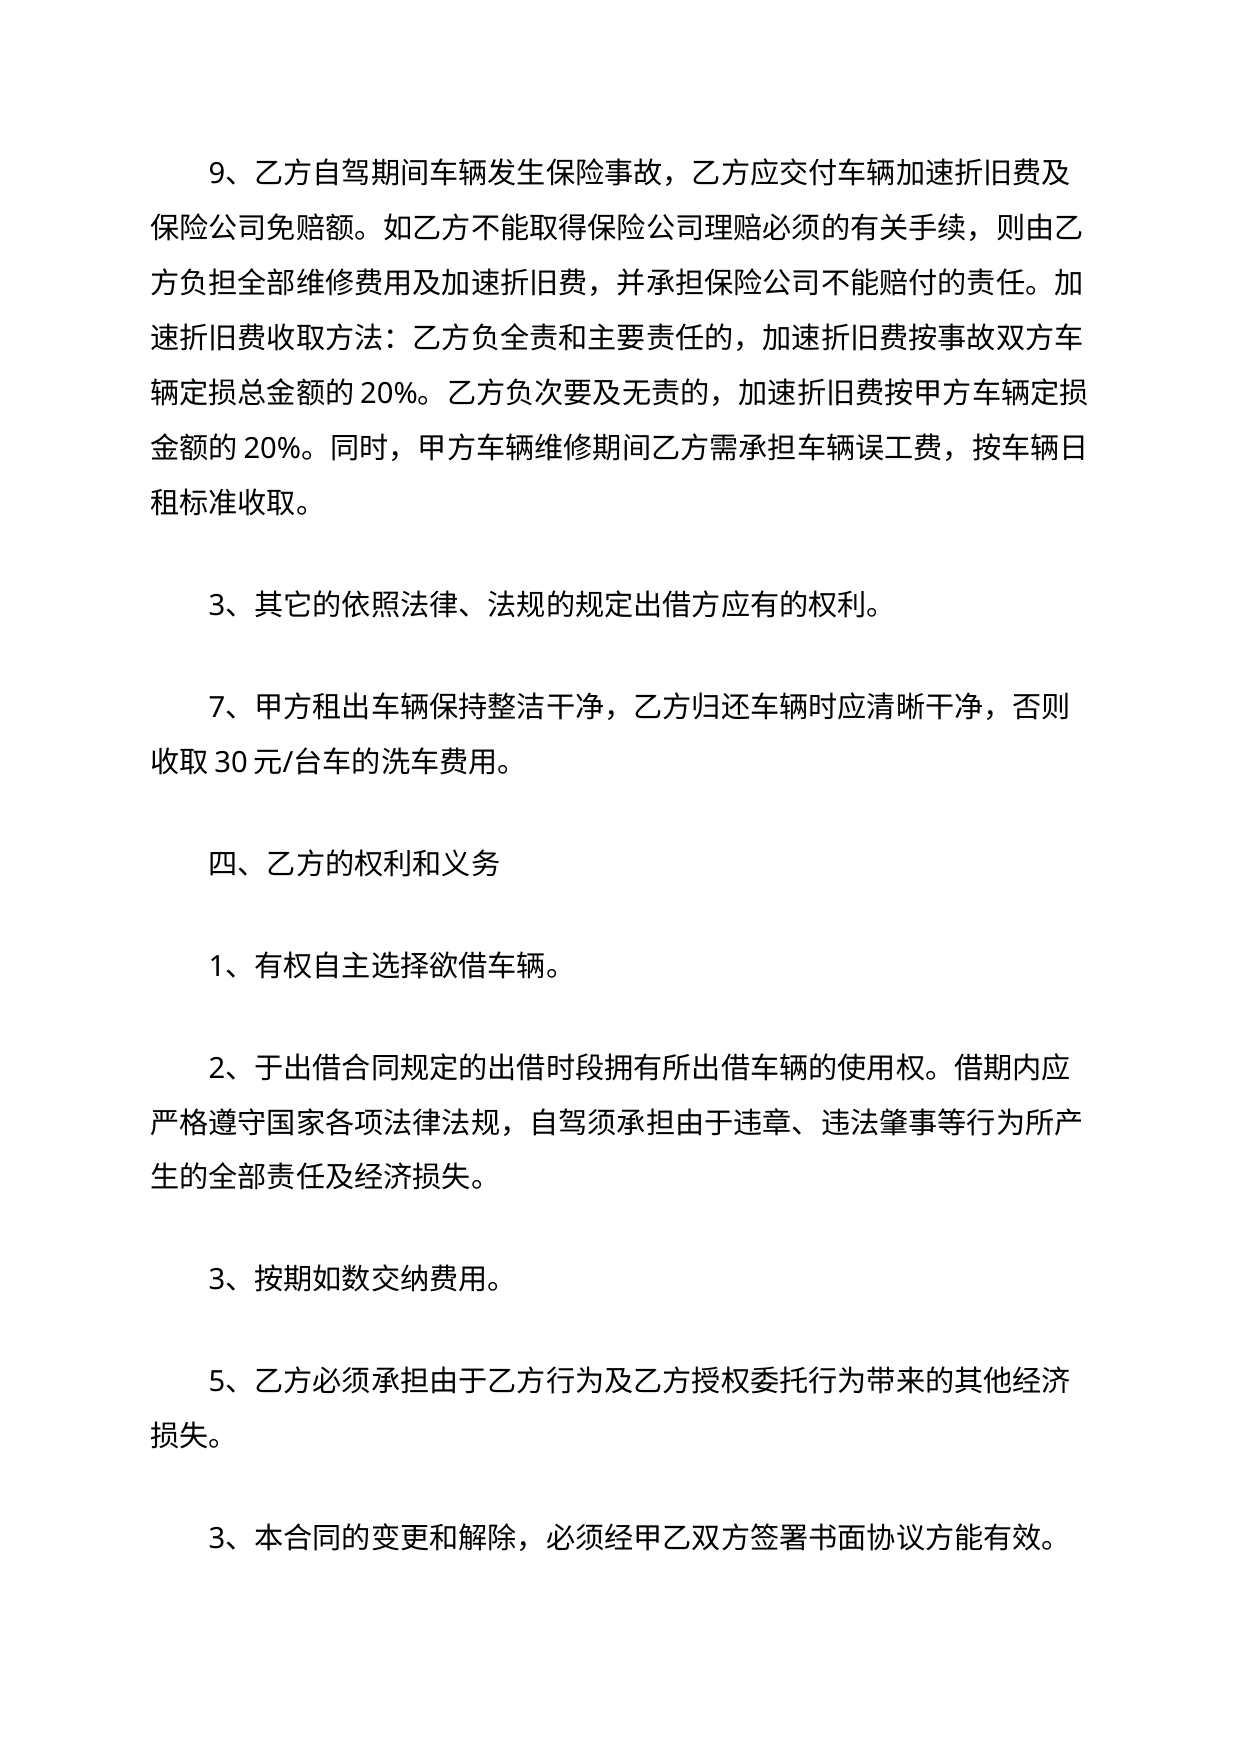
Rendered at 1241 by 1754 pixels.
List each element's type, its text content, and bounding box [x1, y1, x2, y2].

text 9、乙方自驾期间车辆发生保险事故，乙方应交付车辆加速折旧费及保险公司免赔额。如乙方不能取得保险公司理赔必须的有关手续，则由乙方负担全部维修费用及加速折旧费，并承担保险公司不能赔付的责任。加速折旧费收取方法：乙方负全责和主要责任的，加速折旧费按事故双方车辆定损总金额的20%。乙方负次要及无责的，加速折旧费按甲方车辆定损金额的20%。同时，甲方车辆维修期间乙方需承担车辆误工费，按车辆日租标准收取。 [150, 150, 1090, 522]
text 7、甲方租出车辆保持整洁干净，乙方归还车辆时应清晰干净，否则收取30元/台车的洗车费用。 [150, 683, 1090, 781]
text 1、有权自主选择欲借车辆。 [150, 942, 1090, 984]
text 3、本合同的变更和解除，必须经甲乙双方签署书面协议方能有效。 [150, 1514, 1090, 1557]
text 四、乙方的权利和义务 [150, 840, 1090, 883]
text 5、乙方必须承担由于乙方行为及乙方授权委托行为带来的其他经济损失。 [150, 1358, 1090, 1455]
text 3、其它的依照法律、法规的规定出借方应有的权利。 [150, 581, 1090, 624]
text 2、于出借合同规定的出借时段拥有所出借车辆的使用权。借期内应严格遵守国家各项法律法规，自驾须承担由于违章、违法肇事等行为所产生的全部责任及经济损失。 [150, 1044, 1090, 1196]
text 3、按期如数交纳费用。 [150, 1256, 1090, 1298]
